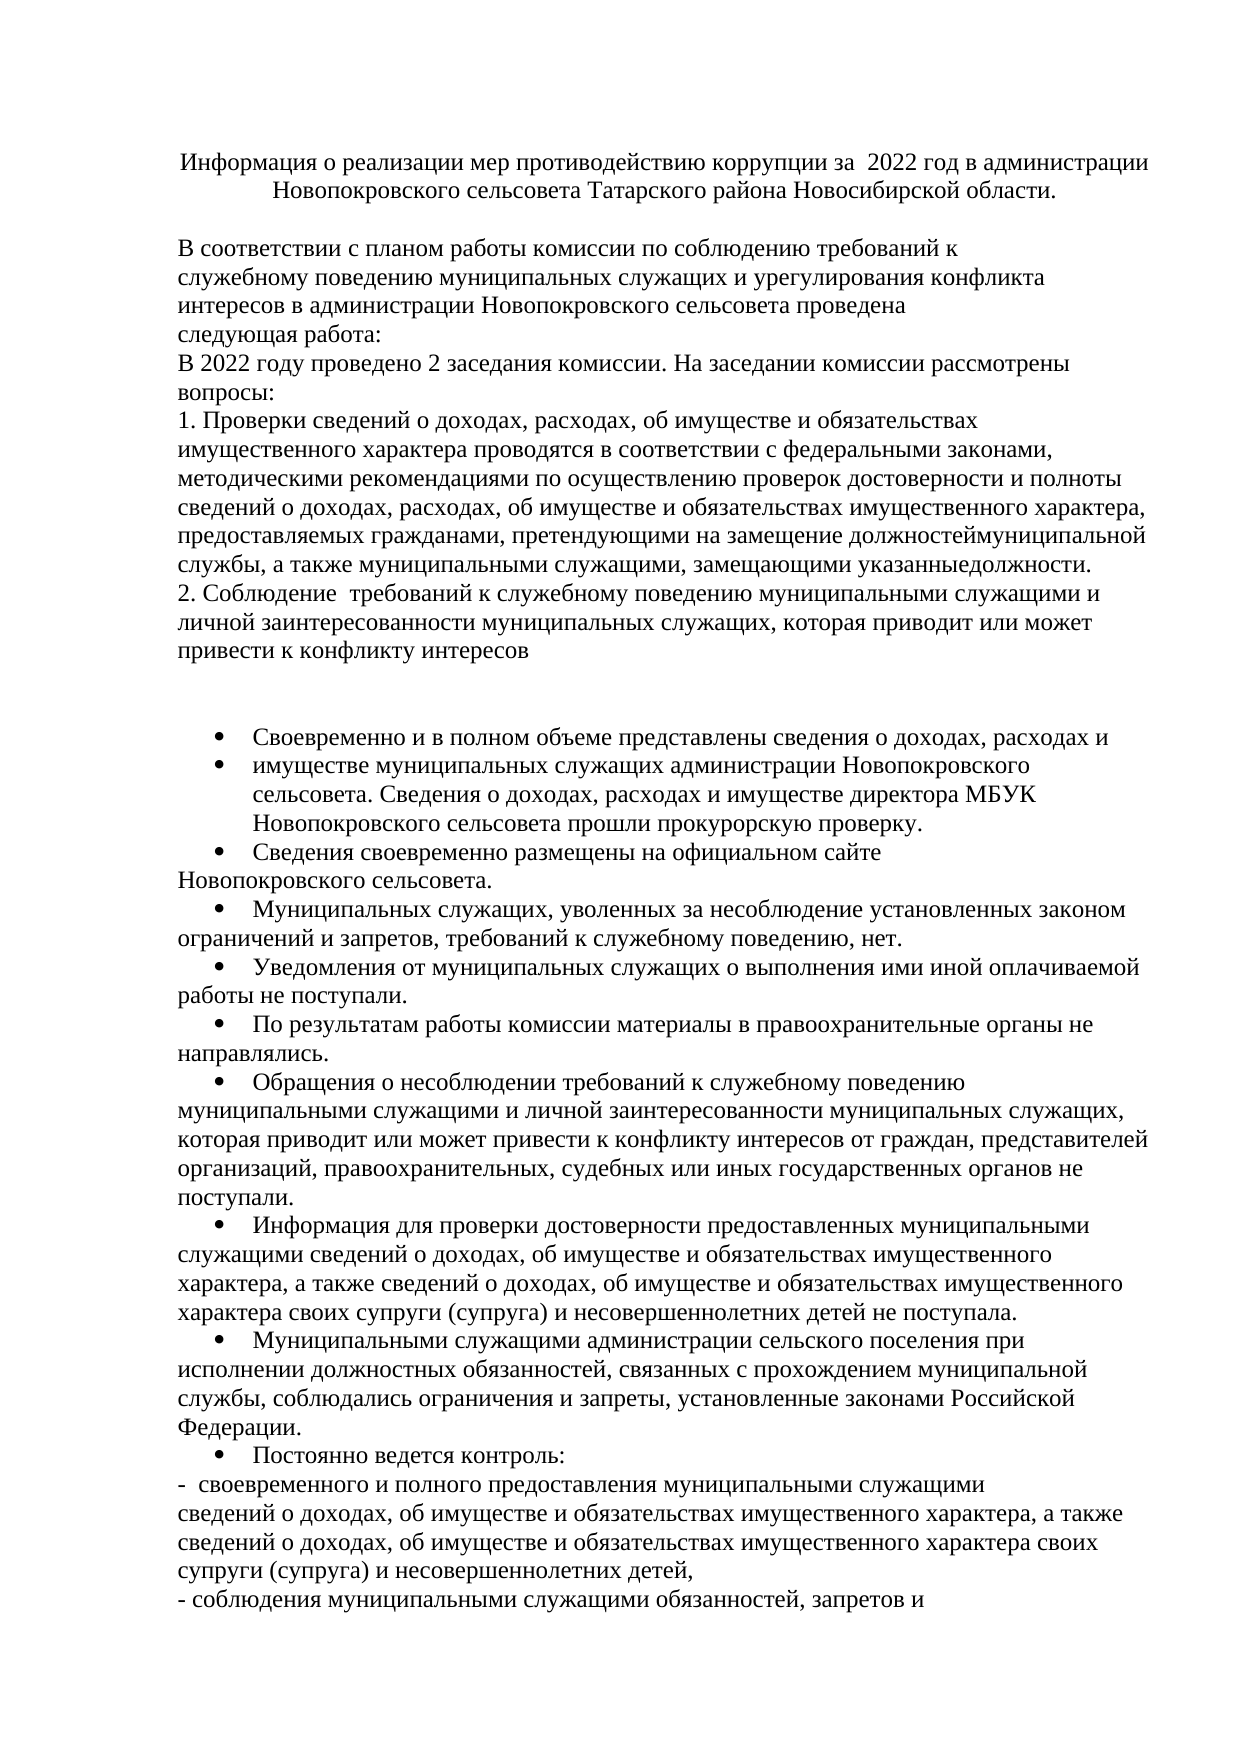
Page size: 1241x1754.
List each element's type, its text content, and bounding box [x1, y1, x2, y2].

list По результатам работы комиссии материалы в правоохранительные органы не [215, 1009, 1152, 1038]
text интересов в администрации Новопокровского сельсовета проведена [177, 291, 1152, 319]
text 2. Соблюдение требований к служебному поведению муниципальными служащими и личной заинтересованности муниципальных служащих, которая приводит или может привести к конфликту интересов [177, 578, 1152, 664]
text имущественного характера проводятся в соответствии с федеральными законами, [177, 434, 1152, 463]
text В соответствии с планом работы комиссии по соблюдению требований к [177, 233, 1152, 262]
list Своевременно и в полном объеме представлены сведения о доходах, расходах и [215, 722, 1152, 751]
text исполнении должностных обязанностей, связанных с прохождением муниципальной службы, соблюдались ограничения и запреты, установленные законами Российской [177, 1354, 1152, 1412]
text - соблюдения муниципальными служащими обязанностей, запретов и [177, 1584, 1152, 1613]
text работы не поступали. [177, 981, 1152, 1009]
list Муниципальных служащих, уволенных за несоблюдение установленных законом [215, 894, 1152, 923]
text направлялись. [177, 1038, 1152, 1067]
list Муниципальными служащими администрации сельского поселения при [215, 1326, 1152, 1354]
list Постоянно ведется контроль: [215, 1441, 1152, 1469]
text Информация о реализации мер противодействию коррупции за 2022 год в администрации Новопокровского сельсовета Татарского района Новосибирской области. [177, 147, 1152, 204]
text сведений о доходах, об имуществе и обязательствах имущественного характера, а также сведений о доходах, об имуществе и обязательствах имущественного характера своих супруги (супруга) и несовершеннолетних детей, [177, 1498, 1152, 1584]
list Информация для проверки достоверности предоставленных муниципальными [215, 1211, 1152, 1239]
text следующая работа: [177, 319, 1152, 348]
text характера, а также сведений о доходах, об имуществе и обязательствах имущественного характера своих супруги (супруга) и несовершеннолетних детей не поступала. [177, 1268, 1152, 1326]
list имуществе муниципальных служащих администрации Новопокровского сельсовета. Сведения о доходах, расходах и имуществе директора МБУК Новопокровского сельсовета прошли прокурорскую проверку. [215, 751, 1152, 837]
text служащими сведений о доходах, об имуществе и обязательствах имущественного [177, 1239, 1152, 1268]
text Федерации. [177, 1412, 1152, 1441]
text ограничений и запретов, требований к служебному поведению, нет. [177, 923, 1152, 952]
text Новопокровского сельсовета. [177, 866, 1152, 894]
text муниципальными служащими и личной заинтересованности муниципальных служащих, которая приводит или может привести к конфликту интересов от граждан, представителей организаций, правоохранительных, судебных или иных государственных органов не поступали. [177, 1096, 1152, 1211]
text - своевременного и полного предоставления муниципальными служащими [177, 1469, 1152, 1498]
list Обращения о несоблюдении требований к служебному поведению [215, 1067, 1152, 1096]
list Сведения своевременно размещены на официальном сайте [215, 837, 1152, 866]
text В 2022 году проведено 2 заседания комиссии. На заседании комиссии рассмотрены вопросы: [177, 348, 1152, 406]
text 1. Проверки сведений о доходах, расходах, об имуществе и обязательствах [177, 406, 1152, 434]
text методическими рекомендациями по осуществлению проверок достоверности и полноты сведений о доходах, расходах, об имуществе и обязательствах имущественного характера, предоставляемых гражданами, претендующими на замещение должностеймуниципальной службы, а также муниципальными служащими, замещающими указанныедолжности. [177, 463, 1152, 578]
text служебному поведению муниципальных служащих и урегулирования конфликта [177, 262, 1152, 291]
list Уведомления от муниципальных служащих о выполнения ими иной оплачиваемой [215, 952, 1152, 981]
